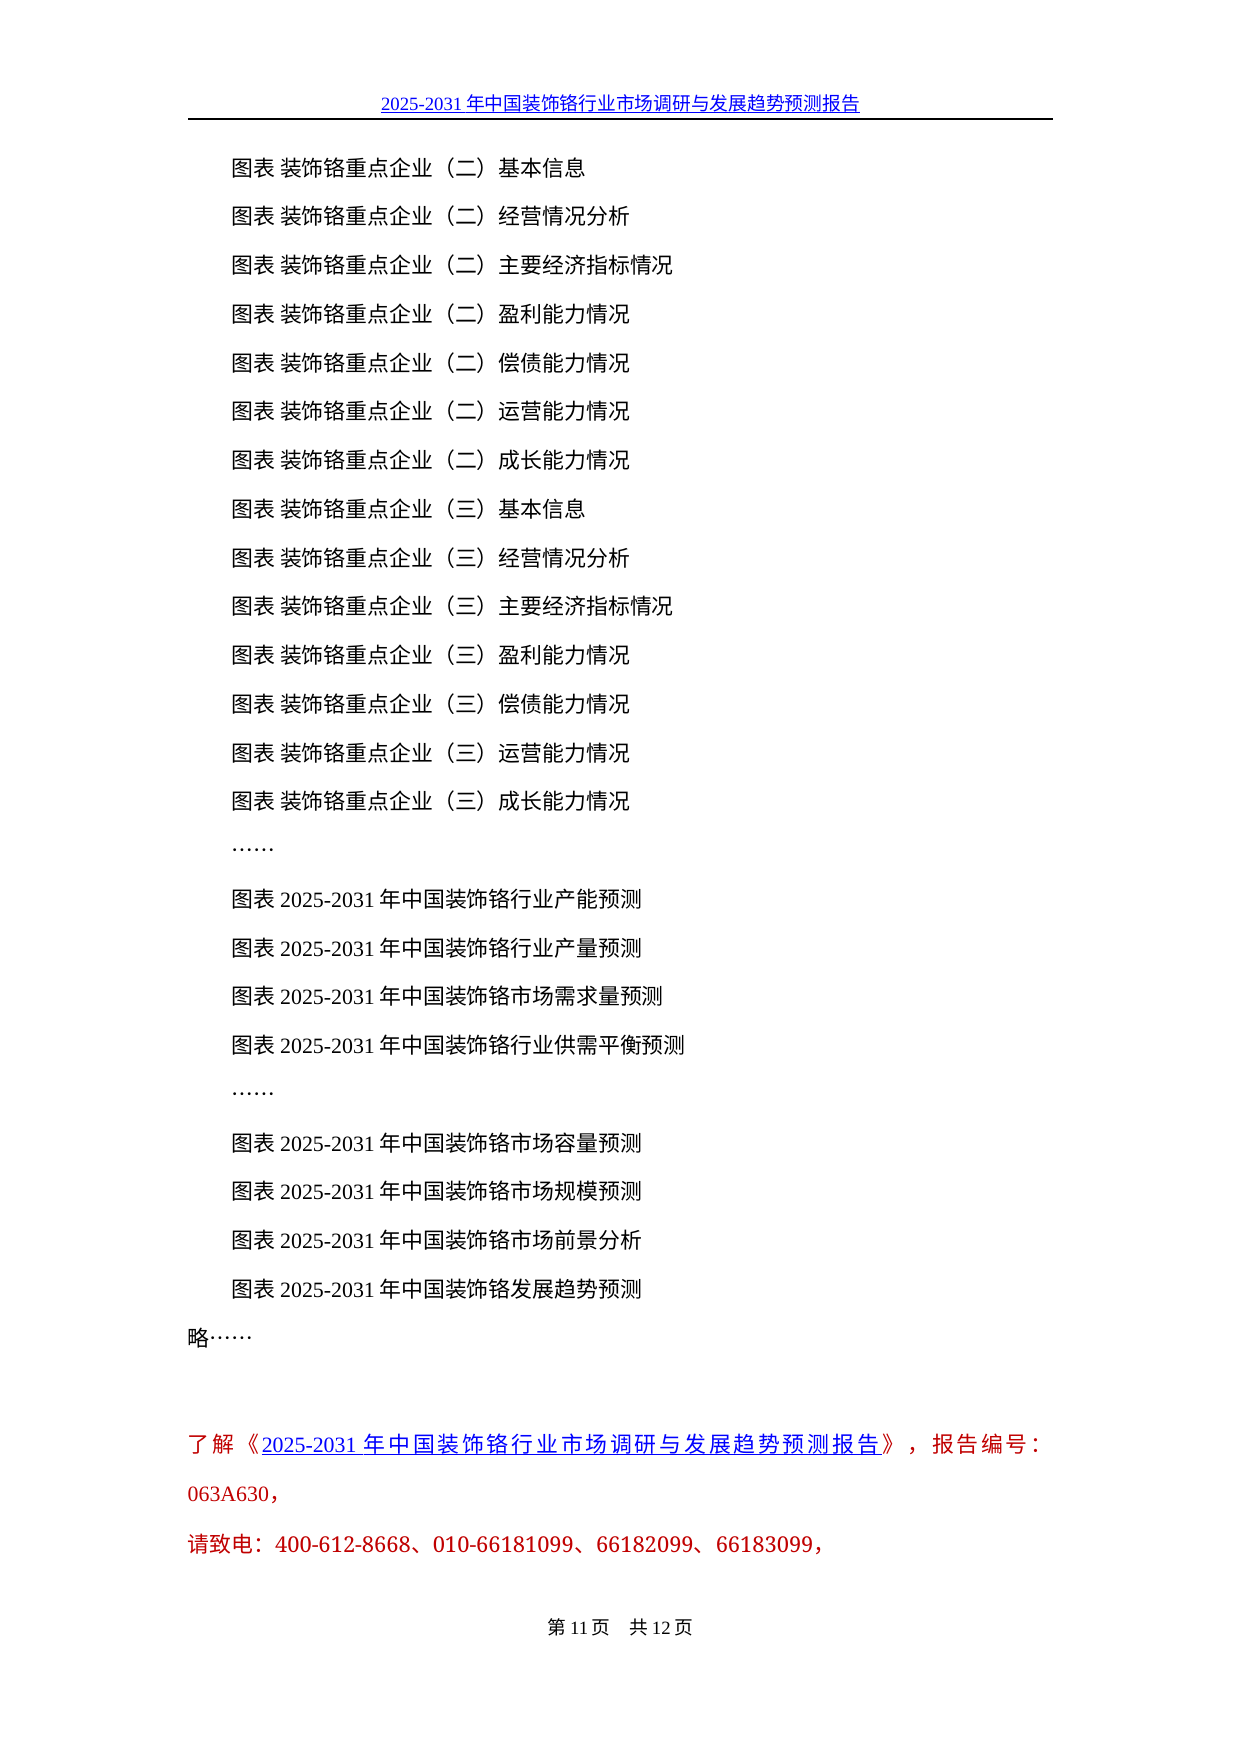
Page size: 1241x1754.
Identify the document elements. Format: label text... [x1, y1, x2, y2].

text 请致电：400-612-8668、010-66181099、66182099、66183099， [187, 1527, 1053, 1559]
text 了解《2025-2031年中国装饰铬行业市场调研与发展趋势预测报告》，报告编号：063A630， [187, 1427, 1053, 1508]
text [187, 150, 1053, 1353]
